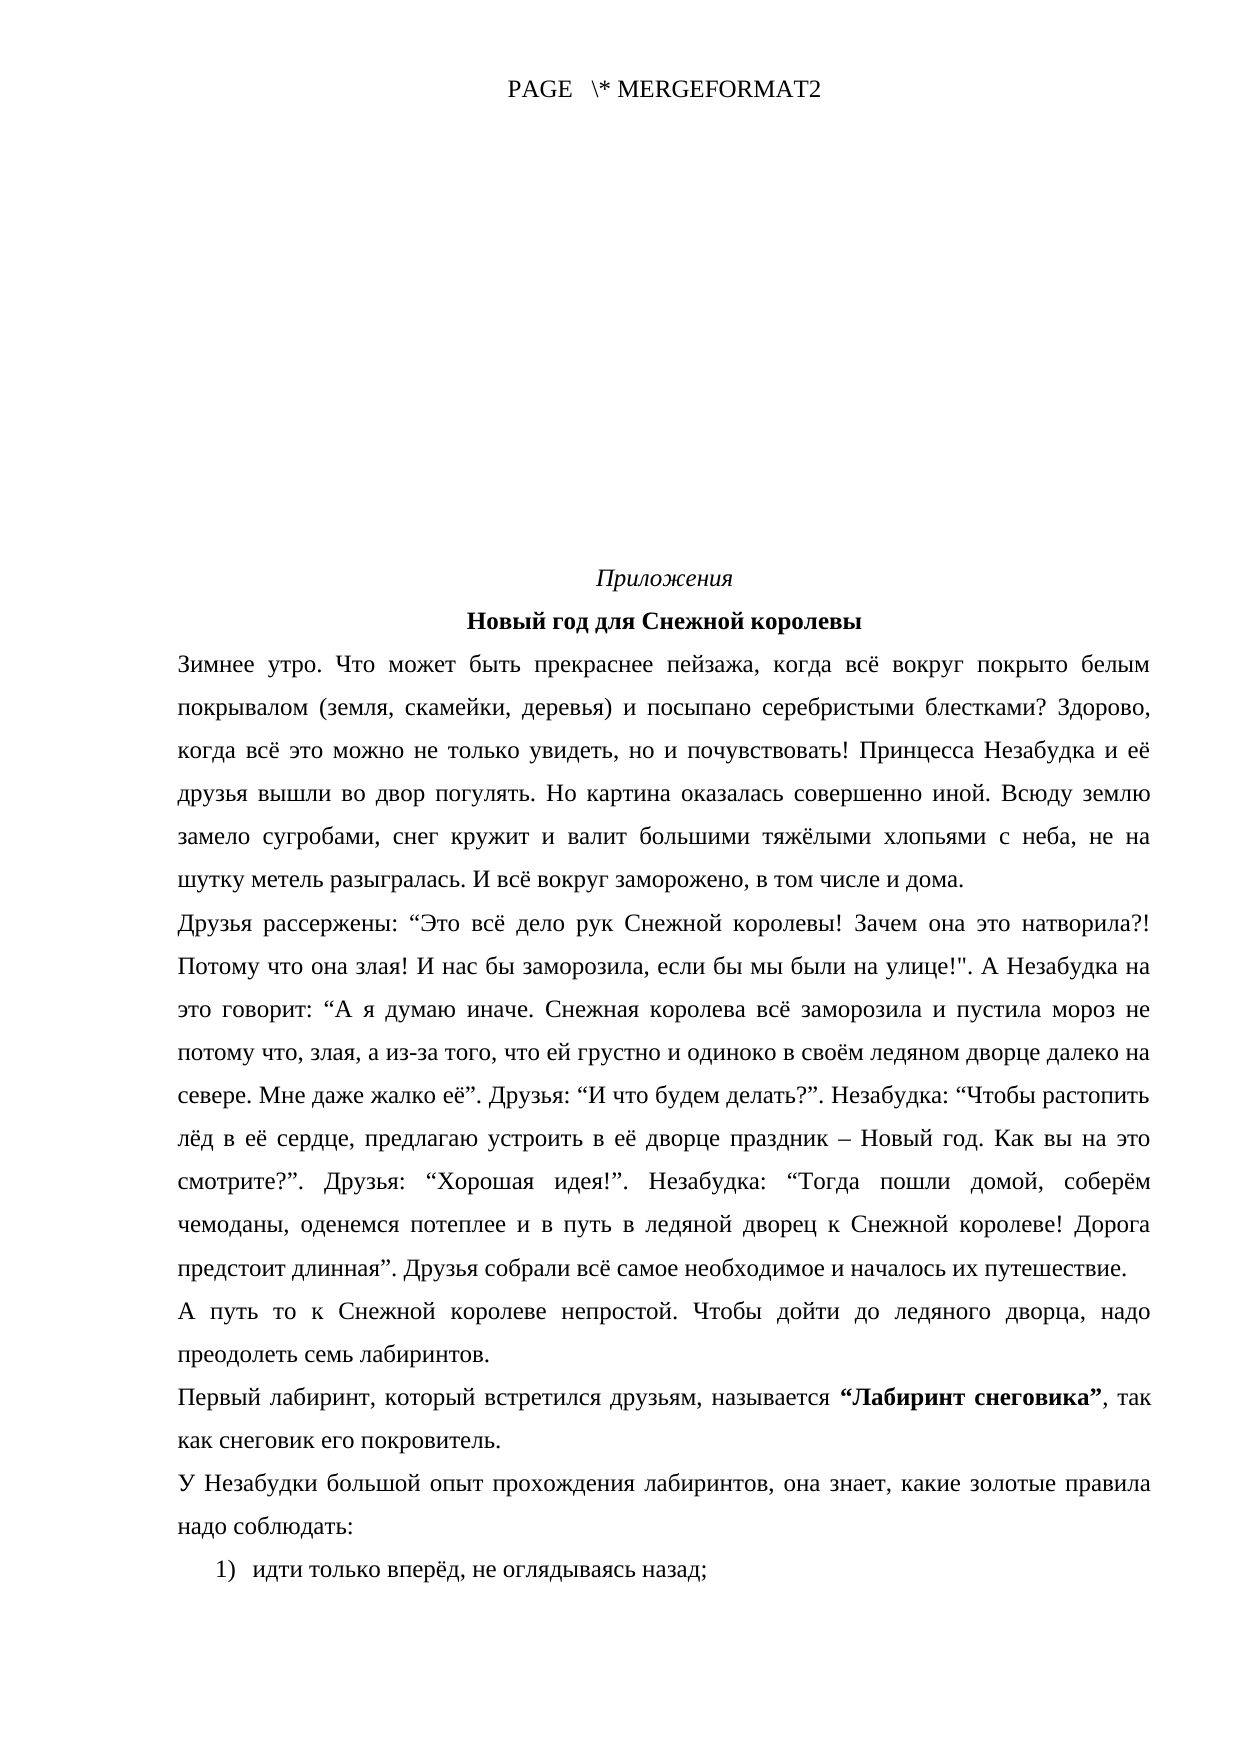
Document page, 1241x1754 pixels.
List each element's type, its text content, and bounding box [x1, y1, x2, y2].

text Новый год для Снежной королевы [177, 606, 1152, 634]
list идти только вперёд, не оглядываясь назад; [215, 1554, 1152, 1583]
text А путь то к Снежной королеве непростой. Чтобы дойти до ледяного дворца, надо преодолеть семь лабиринтов. [177, 1296, 1152, 1368]
text Друзья рассержены: “Это всё дело рук Снежной королевы! Зачем она это натворила?! Потому что она злая! И нас бы заморозила, если бы мы были на улице!". А Незабудка на это говорит: “А я думаю иначе. Снежная королева всё заморозила и пустила мороз не потому что, злая, а из-за того, что ей грустно и одиноко в своём ледяном дворце далеко на севере. Мне даже жалко её”. Друзья: “И что будем делать?”. Незабудка: “Чтобы растопить лёд в её сердце, предлагаю устроить в её дворце праздник – Новый год. Как вы на это смотрите?”. Друзья: “Хорошая идея!”. Незабудка: “Тогда пошли домой, соберём чемоданы, оденемся потеплее и в путь в ледяной дворец к Снежной королеве! Дорога предстоит длинная”. Друзья собрали всё самое необходимое и началось их путешествие. [177, 908, 1152, 1281]
text Приложения [177, 563, 1152, 591]
text Первый лабиринт, который встретился друзьям, называется “Лабиринт снеговика”, так как снеговик его покровитель. [177, 1382, 1152, 1454]
text Зимнее утро. Что может быть прекраснее пейзажа, когда всё вокруг покрыто белым покрывалом (земля, скамейки, деревья) и посыпано серебристыми блестками? Здорово, когда всё это можно не только увидеть, но и почувствовать! Принцесса Незабудка и её друзья вышли во двор погулять. Но картина оказалась совершенно иной. Всюду землю замело сугробами, снег кружит и валит большими тяжёлыми хлопьями с неба, не на шутку метель разыгралась. И всё вокруг заморожено, в том числе и дома. [177, 649, 1152, 893]
text У Незабудки большой опыт прохождения лабиринтов, она знает, какие золотые правила надо соблюдать: [177, 1468, 1152, 1540]
